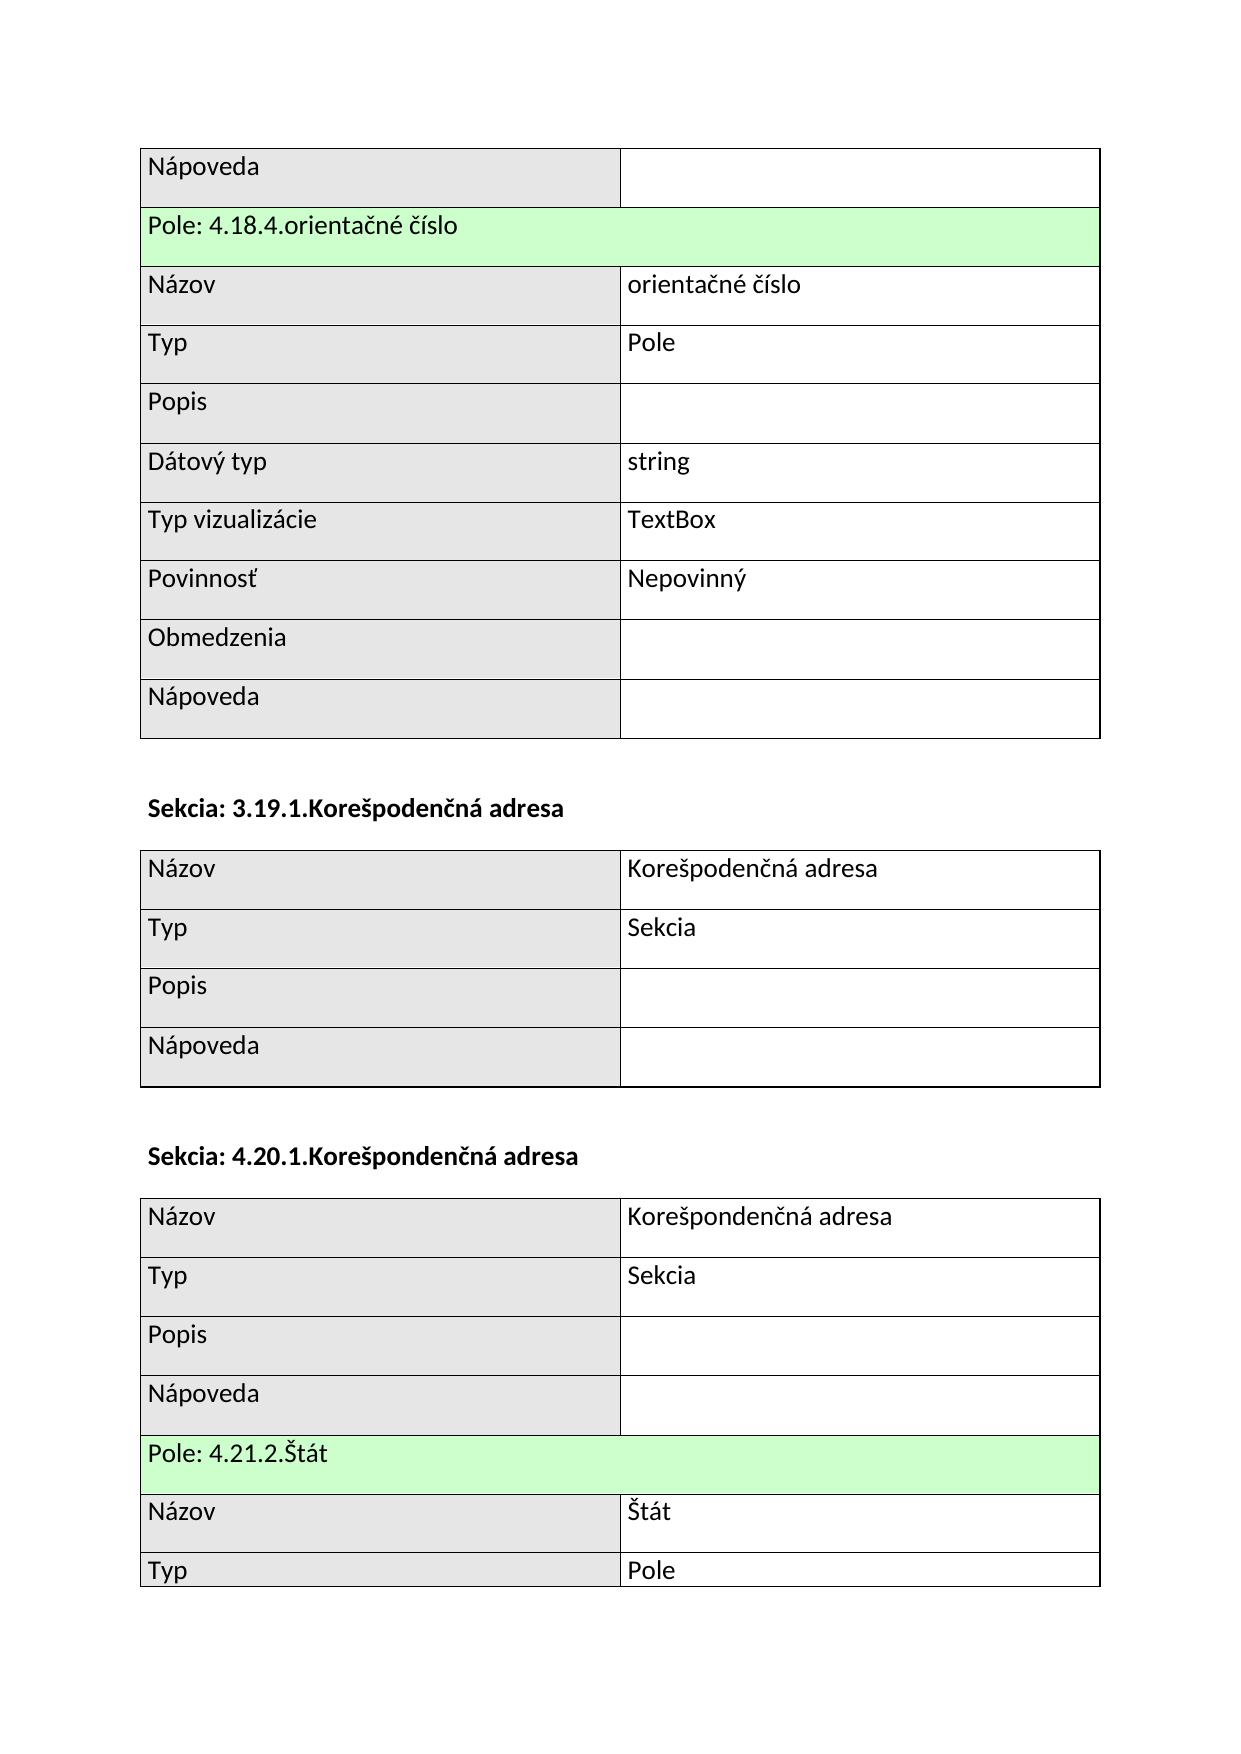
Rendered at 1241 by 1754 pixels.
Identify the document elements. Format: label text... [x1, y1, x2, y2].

table_header Názov [141, 851, 620, 909]
text Sekcia: 3.19.1.Korešpodenčná adresa [148, 791, 1093, 824]
table_cell [621, 1028, 1099, 1086]
table_cell Pole: 4.18.4.orientačné číslo [141, 208, 1099, 266]
table_cell Názov [141, 1495, 620, 1552]
table_cell [621, 969, 1099, 1027]
text Sekcia: 4.20.1.Korešpondenčná adresa [148, 1139, 1093, 1172]
table_cell Nápoveda [141, 680, 620, 738]
table_cell Typ vizualizácie [141, 503, 620, 560]
table_cell Dátový typ [141, 444, 620, 502]
table_cell Nápoveda [141, 149, 620, 207]
table_cell Nápoveda [141, 1376, 620, 1435]
table_cell Štát [621, 1495, 1099, 1552]
table_cell Názov [141, 267, 620, 324]
table_cell Povinnosť [141, 561, 620, 619]
table_cell Typ [141, 326, 620, 383]
table_cell [621, 1317, 1099, 1375]
table_cell Typ [141, 1258, 620, 1316]
table_header Korešpondenčná adresa [621, 1199, 1099, 1257]
table_cell Popis [141, 384, 620, 443]
table_cell Popis [141, 1317, 620, 1375]
table_cell Nápoveda [141, 1028, 620, 1086]
table_cell [621, 149, 1099, 207]
table_header Korešpodenčná adresa [621, 851, 1099, 909]
table_cell orientačné číslo [621, 267, 1099, 324]
table_cell string [621, 444, 1099, 502]
table_cell Obmedzenia [141, 620, 620, 678]
table_cell [621, 384, 1099, 443]
table_header Názov [141, 1199, 620, 1257]
table_cell [621, 620, 1099, 678]
table_cell Nepovinný [621, 561, 1099, 619]
table_cell Typ [141, 1553, 620, 1586]
table_cell Popis [141, 969, 620, 1027]
table_cell Pole [621, 1553, 1099, 1586]
table_cell Pole: 4.21.2.Štát [141, 1436, 1099, 1493]
table_cell Sekcia [621, 1258, 1099, 1316]
table_cell Pole [621, 326, 1099, 383]
table_cell Sekcia [621, 910, 1099, 967]
table_cell Typ [141, 910, 620, 967]
table_cell TextBox [621, 503, 1099, 560]
table_cell [621, 680, 1099, 738]
table_cell [621, 1376, 1099, 1435]
